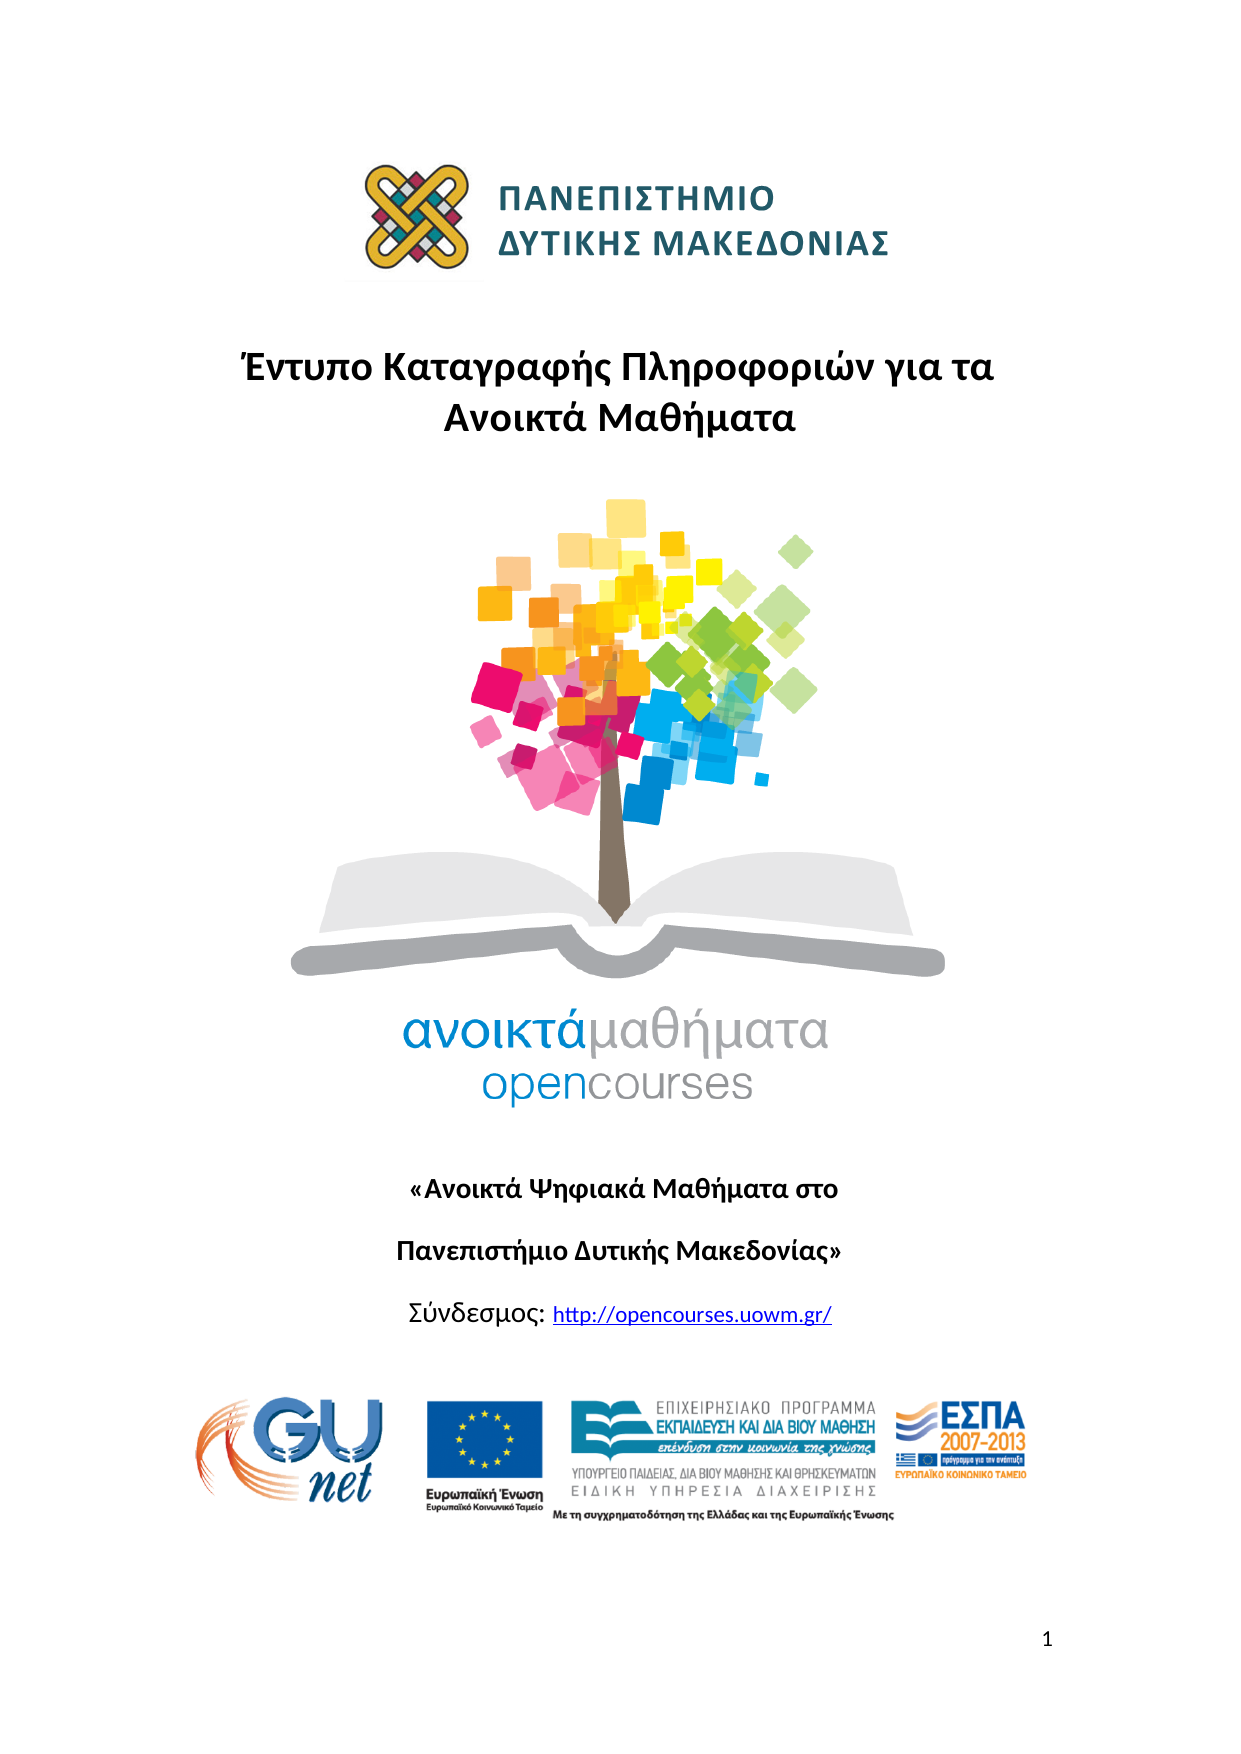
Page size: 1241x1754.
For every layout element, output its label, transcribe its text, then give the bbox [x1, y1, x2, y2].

title Έντυπο Καταγραφής Πληροφοριών για τα Ανοικτά Μαθήματα [187, 340, 1053, 442]
text Πανεπιστήμιο Δυτικής Μακεδονίας» [187, 1232, 1053, 1267]
text Σύνδεσμος: http://opencourses.uowm.gr/ [187, 1294, 1053, 1329]
picture [187, 1386, 391, 1514]
picture [279, 462, 962, 1146]
text «Ανοικτά Ψηφιακά Μαθήματα στο [187, 1170, 1053, 1206]
picture [400, 1382, 1046, 1536]
table_header [176, 1355, 400, 1572]
picture [344, 150, 897, 290]
table_header [400, 1355, 1064, 1572]
